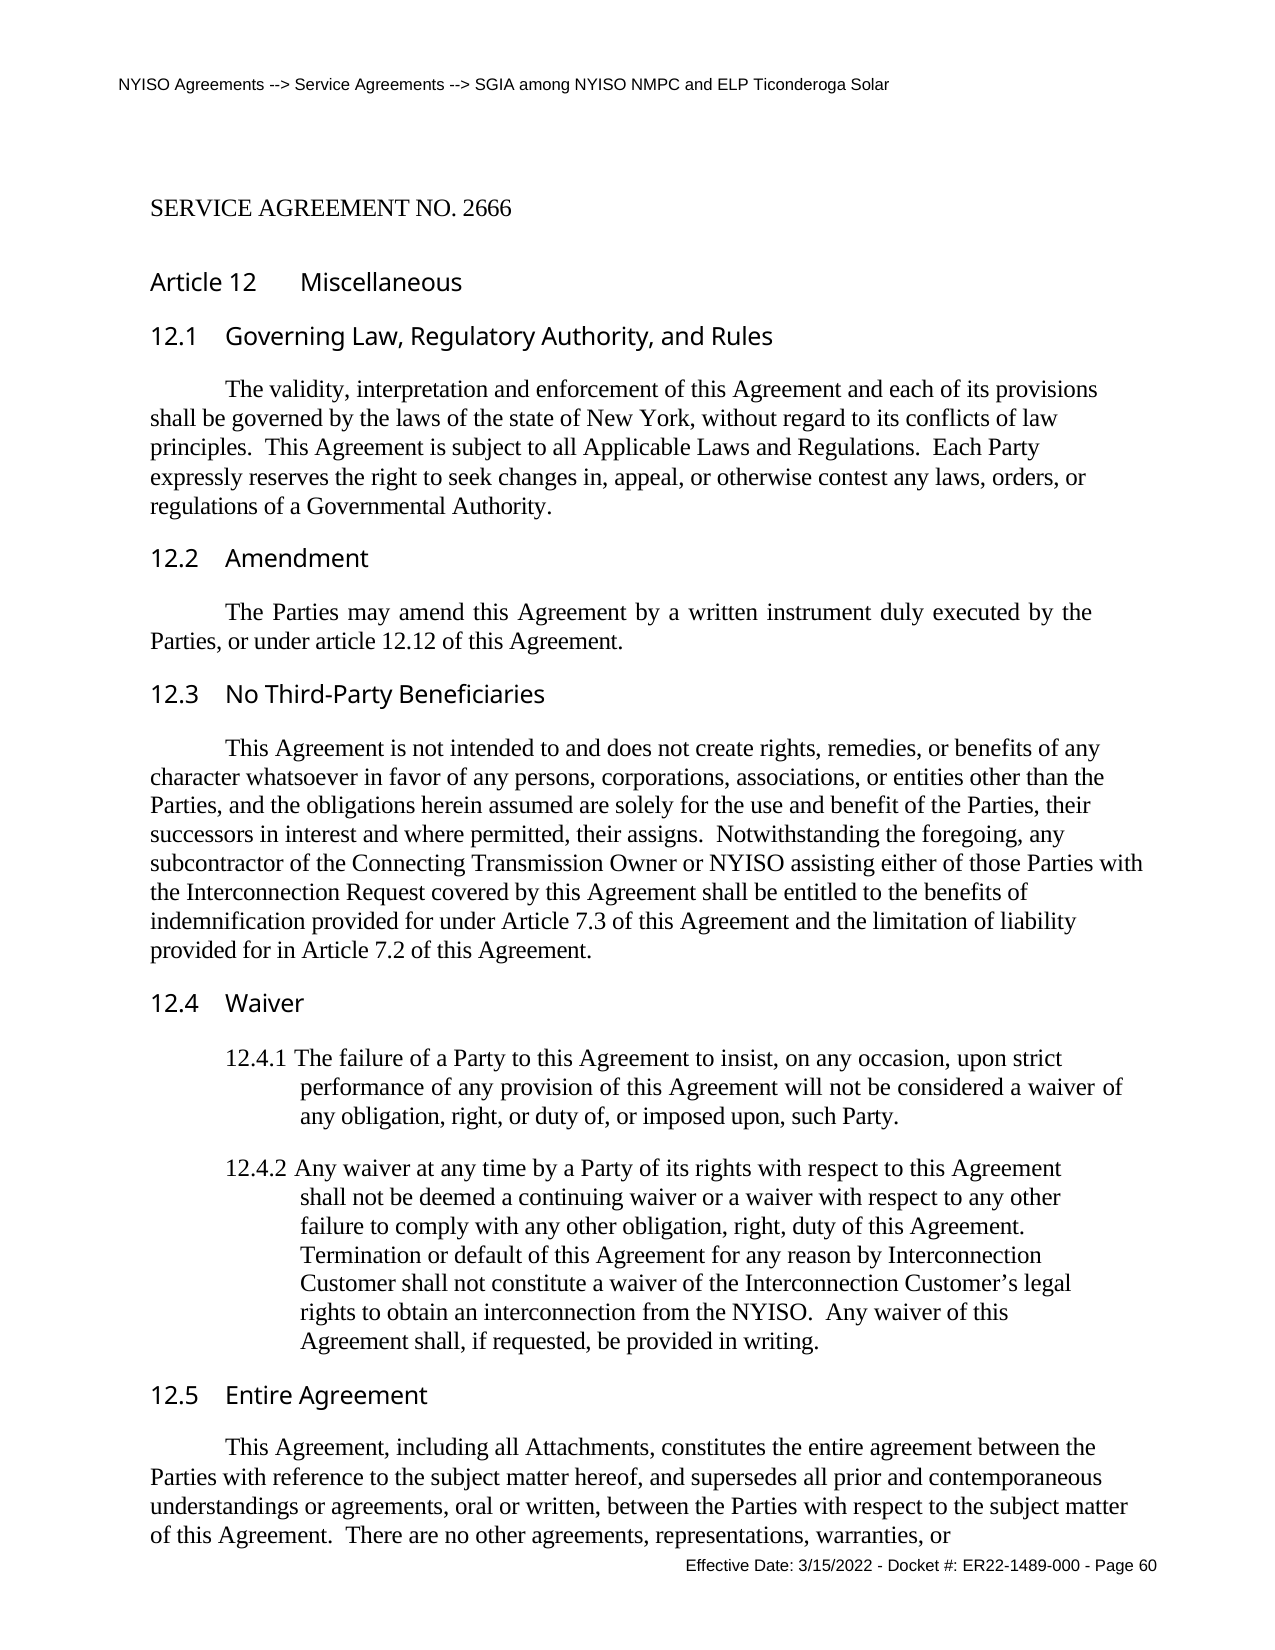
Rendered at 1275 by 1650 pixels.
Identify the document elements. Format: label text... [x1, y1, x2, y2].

text The Parties may amend this Agreement by a written instrument duly executed by the Parties, or under article 12.12 of this Agreement. [150, 597, 1093, 656]
text Article 12 Miscellaneous [150, 269, 1275, 297]
text 12.4 Waiver [150, 990, 1275, 1019]
text performance of any provision of this Agreement will not be considered a waiver of any obligation, right, or duty of, or imposed upon, such Party. [300, 1072, 1123, 1131]
text 12.3 No Third-Party Beneficiaries [150, 681, 1275, 710]
text 12.2 Amendment [150, 545, 1275, 574]
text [150, 1432, 1142, 1549]
text 12.4.1 The failure of a Party to this Agreement to insist, on any occasion, upon strict [225, 1043, 1275, 1072]
text The validity, interpretation and enforcement of this Agreement and each of its provisions shall be governed by the laws of the state of New York, without regard to its conflicts of law principles. This Agreement is subject to all Applicable Laws and Regulations. Each Party expressly reserves the right to seek changes in, appeal, or otherwise contest any laws, orders, or regulations of a Governmental Authority. [150, 374, 1136, 520]
text 12.1 Governing Law, Regulatory Authority, and Rules [150, 322, 1275, 351]
text SERVICE AGREEMENT NO. 2666 [150, 193, 1275, 222]
text This Agreement is not intended to and does not create rights, remedies, or benefits of any character whatsoever in favor of any persons, corporations, associations, or entities other than the Parties, and the obligations herein assumed are solely for the use and benefit of the Parties, their successors in interest and where permitted, their assigns. Notwithstanding the foregoing, any subcontractor of the Connecting Transmission Owner or NYISO assisting either of those Parties with the Interconnection Request covered by this Agreement shall be entitled to the benefits of indemnification provided for under Article 7.3 of this Agreement and the limitation of liability provided for in Article 7.2 of this Agreement. [150, 733, 1145, 964]
text 12.4.2 Any waiver at any time by a Party of its rights with respect to this Agreement shall not be deemed a continuing waiver or a waiver with respect to any other failure to comply with any other obligation, right, duty of this Agreement. Termination or default of this Agreement for any reason by Interconnection Customer shall not constitute a waiver of the Interconnection Customer’s legal rights to obtain an interconnection from the NYISO. Any waiver of this Agreement shall, if requested, be provided in writing. [225, 1154, 1107, 1355]
text 12.5 Entire Agreement [150, 1381, 1275, 1410]
